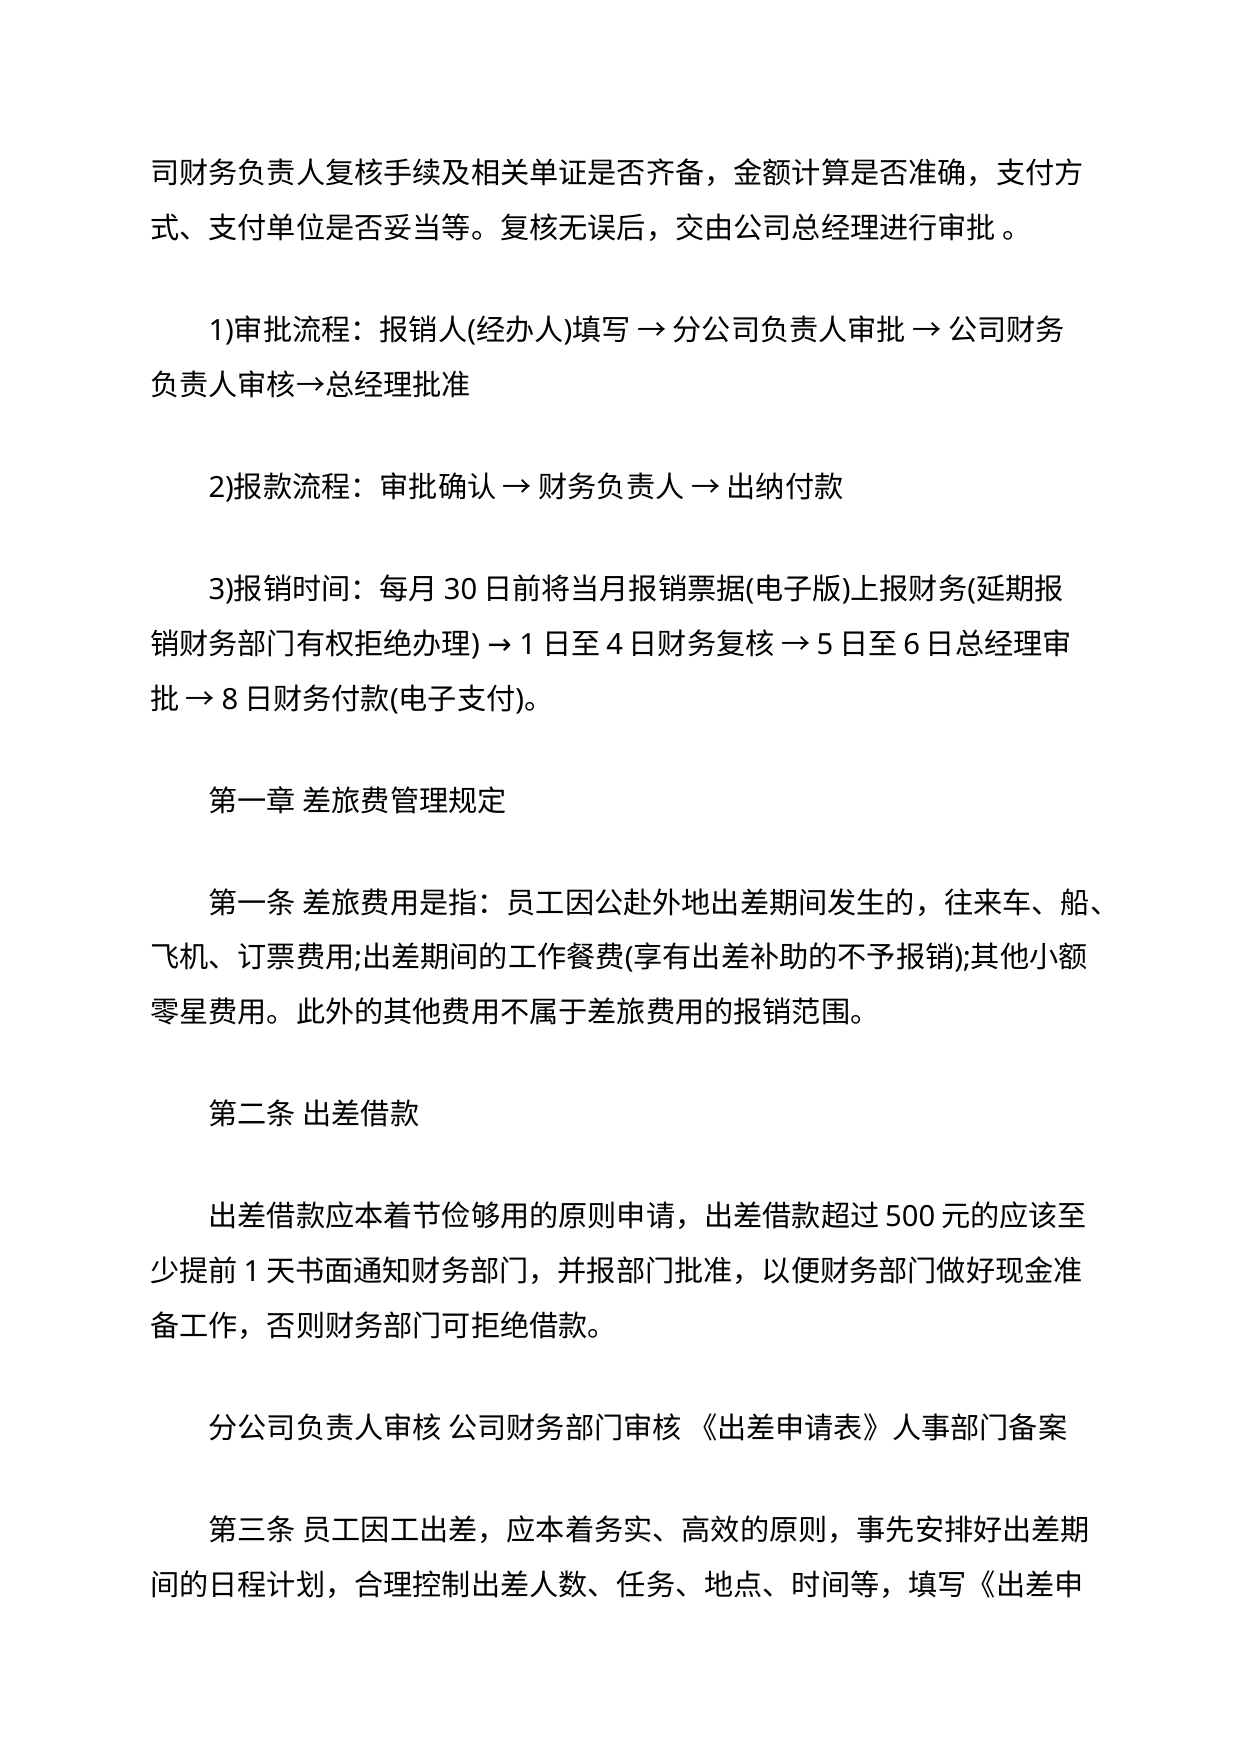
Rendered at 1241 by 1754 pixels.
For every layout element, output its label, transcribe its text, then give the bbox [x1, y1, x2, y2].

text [150, 1506, 1090, 1603]
text 出差借款应本着节俭够用的原则申请，出差借款超过500元的应该至少提前1天书面通知财务部门，并报部门批准，以便财务部门做好现金准备工作，否则财务部门可拒绝借款。 [150, 1193, 1090, 1345]
text 第二条 出差借款 [150, 1091, 1090, 1133]
text 第一条 差旅费用是指：员工因公赴外地出差期间发生的，往来车、船、飞机、订票费用;出差期间的工作餐费(享有出差补助的不予报销);其他小额零星费用。此外的其他费用不属于差旅费用的报销范围。 [150, 879, 1090, 1031]
text 1)审批流程：报销人(经办人)填写 → 分公司负责人审批 → 公司财务负责人审核→总经理批准 [150, 307, 1090, 404]
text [150, 150, 1090, 247]
text 分公司负责人审核 公司财务部门审核 《出差申请表》人事部门备案 [150, 1404, 1090, 1447]
text 3)报销时间：每月30日前将当月报销票据(电子版)上报财务(延期报销财务部门有权拒绝办理) → 1日至4日财务复核 → 5日至6日总经理审批 → 8日财务付款(电子支付)。 [150, 565, 1090, 718]
text 第一章 差旅费管理规定 [150, 777, 1090, 820]
text 2)报款流程：审批确认 → 财务负责人 → 出纳付款 [150, 463, 1090, 506]
